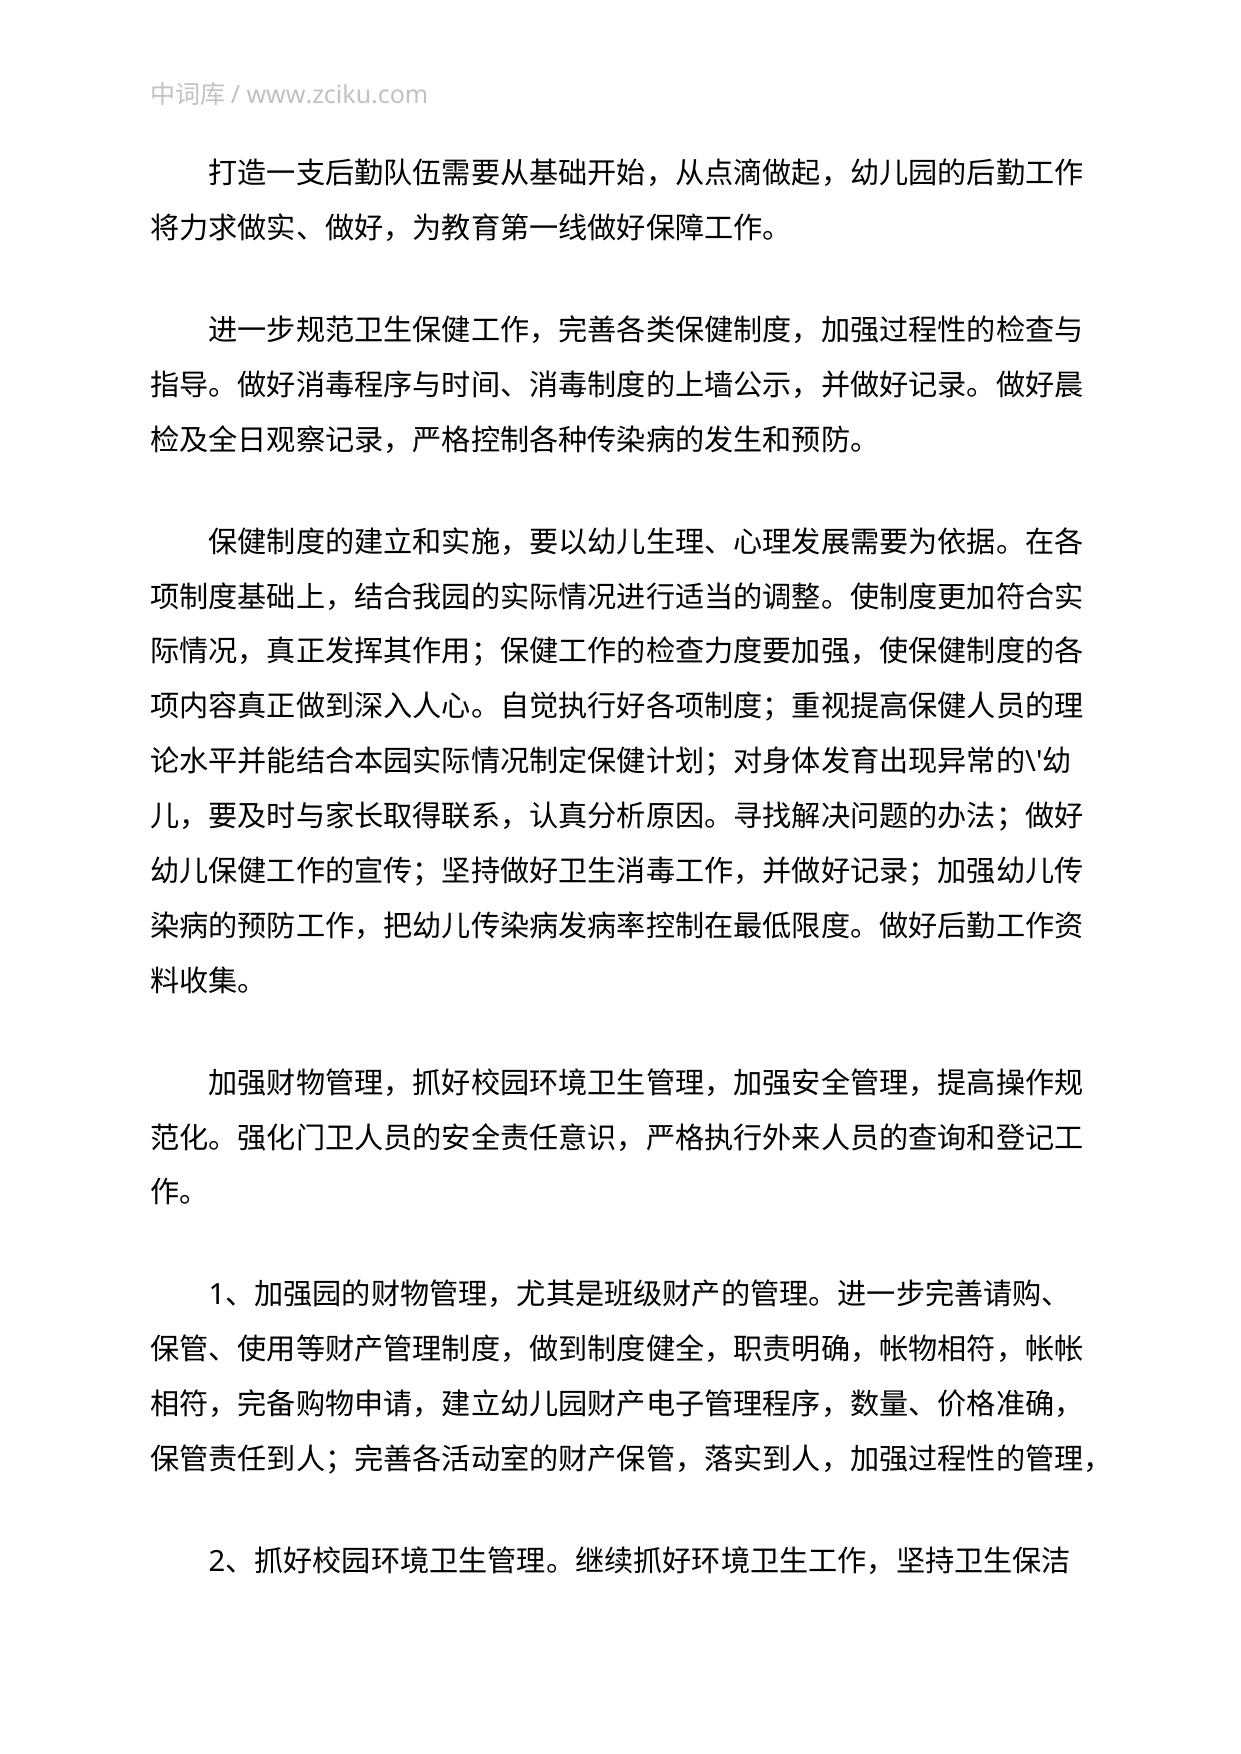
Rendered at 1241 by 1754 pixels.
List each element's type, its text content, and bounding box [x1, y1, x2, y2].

text 1、加强园的财物管理，尤其是班级财产的管理。进一步完善请购、保管、使用等财产管理制度，做到制度健全，职责明确，帐物相符，帐帐相符，完备购物申请，建立幼儿园财产电子管理程序，数量、价格准确，保管责任到人；完善各活动室的财产保管，落实到人，加强过程性的管理， [150, 1271, 1090, 1478]
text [150, 1537, 1090, 1580]
text 打造一支后勤队伍需要从基础开始，从点滴做起，幼儿园的后勤工作将力求做实、做好，为教育第一线做好保障工作。 [150, 150, 1090, 247]
text 保健制度的建立和实施，要以幼儿生理、心理发展需要为依据。在各项制度基础上，结合我园的实际情况进行适当的调整。使制度更加符合实际情况，真正发挥其作用；保健工作的检查力度要加强，使保健制度的各项内容真正做到深入人心。自觉执行好各项制度；重视提高保健人员的理论水平并能结合本园实际情况制定保健计划；对身体发育出现异常的\'幼儿，要及时与家长取得联系，认真分析原因。寻找解决问题的办法；做好幼儿保健工作的宣传；坚持做好卫生消毒工作，并做好记录；加强幼儿传染病的预防工作，把幼儿传染病发病率控制在最低限度。做好后勤工作资料收集。 [150, 518, 1090, 1000]
text 加强财物管理，抓好校园环境卫生管理，加强安全管理，提高操作规范化。强化门卫人员的安全责任意识，严格执行外来人员的查询和登记工作。 [150, 1059, 1090, 1211]
text 进一步规范卫生保健工作，完善各类保健制度，加强过程性的检查与指导。做好消毒程序与时间、消毒制度的上墙公示，并做好记录。做好晨检及全日观察记录，严格控制各种传染病的发生和预防。 [150, 307, 1090, 459]
